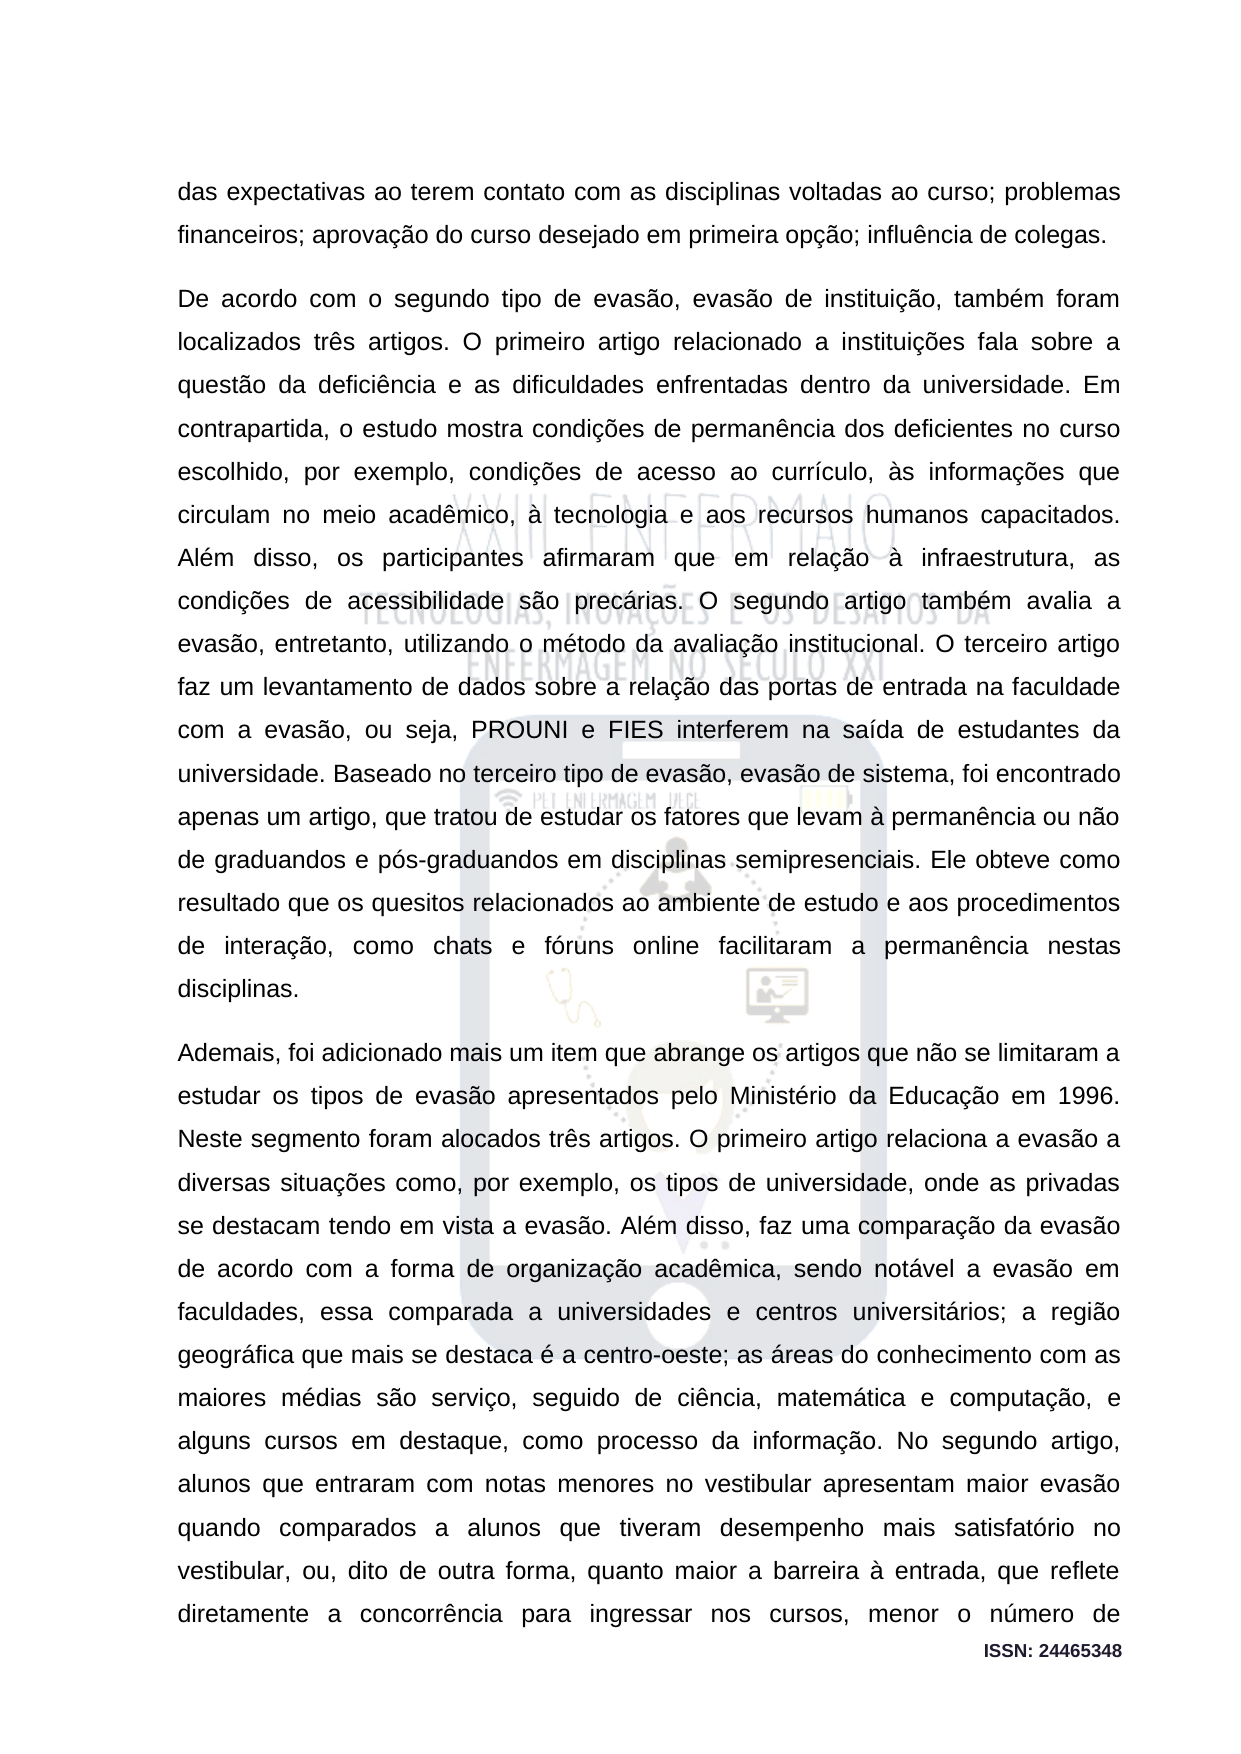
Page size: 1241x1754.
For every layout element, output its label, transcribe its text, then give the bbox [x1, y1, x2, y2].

text De acordo com o segundo tipo de evasão, evasão de instituição, também foram localizados três artigos. O primeiro artigo relacionado a instituições fala sobre a questão da deficiência e as dificuldades enfrentadas dentro da universidade. Em contrapartida, o estudo mostra condições de permanência dos deficientes no curso escolhido, por exemplo, condições de acesso ao currículo, às informações que circulam no meio acadêmico, à tecnologia e aos recursos humanos capacitados. Além disso, os participantes afirmaram que em relação à infraestrutura, as condições de acessibilidade são precárias. O segundo artigo também avalia a evasão, entretanto, utilizando o método da avaliação institucional. O terceiro artigo faz um levantamento de dados sobre a relação das portas de entrada na faculdade com a evasão, ou seja, PROUNI e FIES interferem na saída de estudantes da universidade. Baseado no terceiro tipo de evasão, evasão de sistema, foi encontrado apenas um artigo, que tratou de estudar os fatores que levam à permanência ou não de graduandos e pós-graduandos em disciplinas semipresenciais. Ele obteve como resultado que os quesitos relacionados ao ambiente de estudo e aos procedimentos de interação, como chats e fóruns online facilitaram a permanência nestas disciplinas. [177, 284, 1122, 1003]
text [177, 177, 1122, 249]
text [177, 1038, 1122, 1628]
